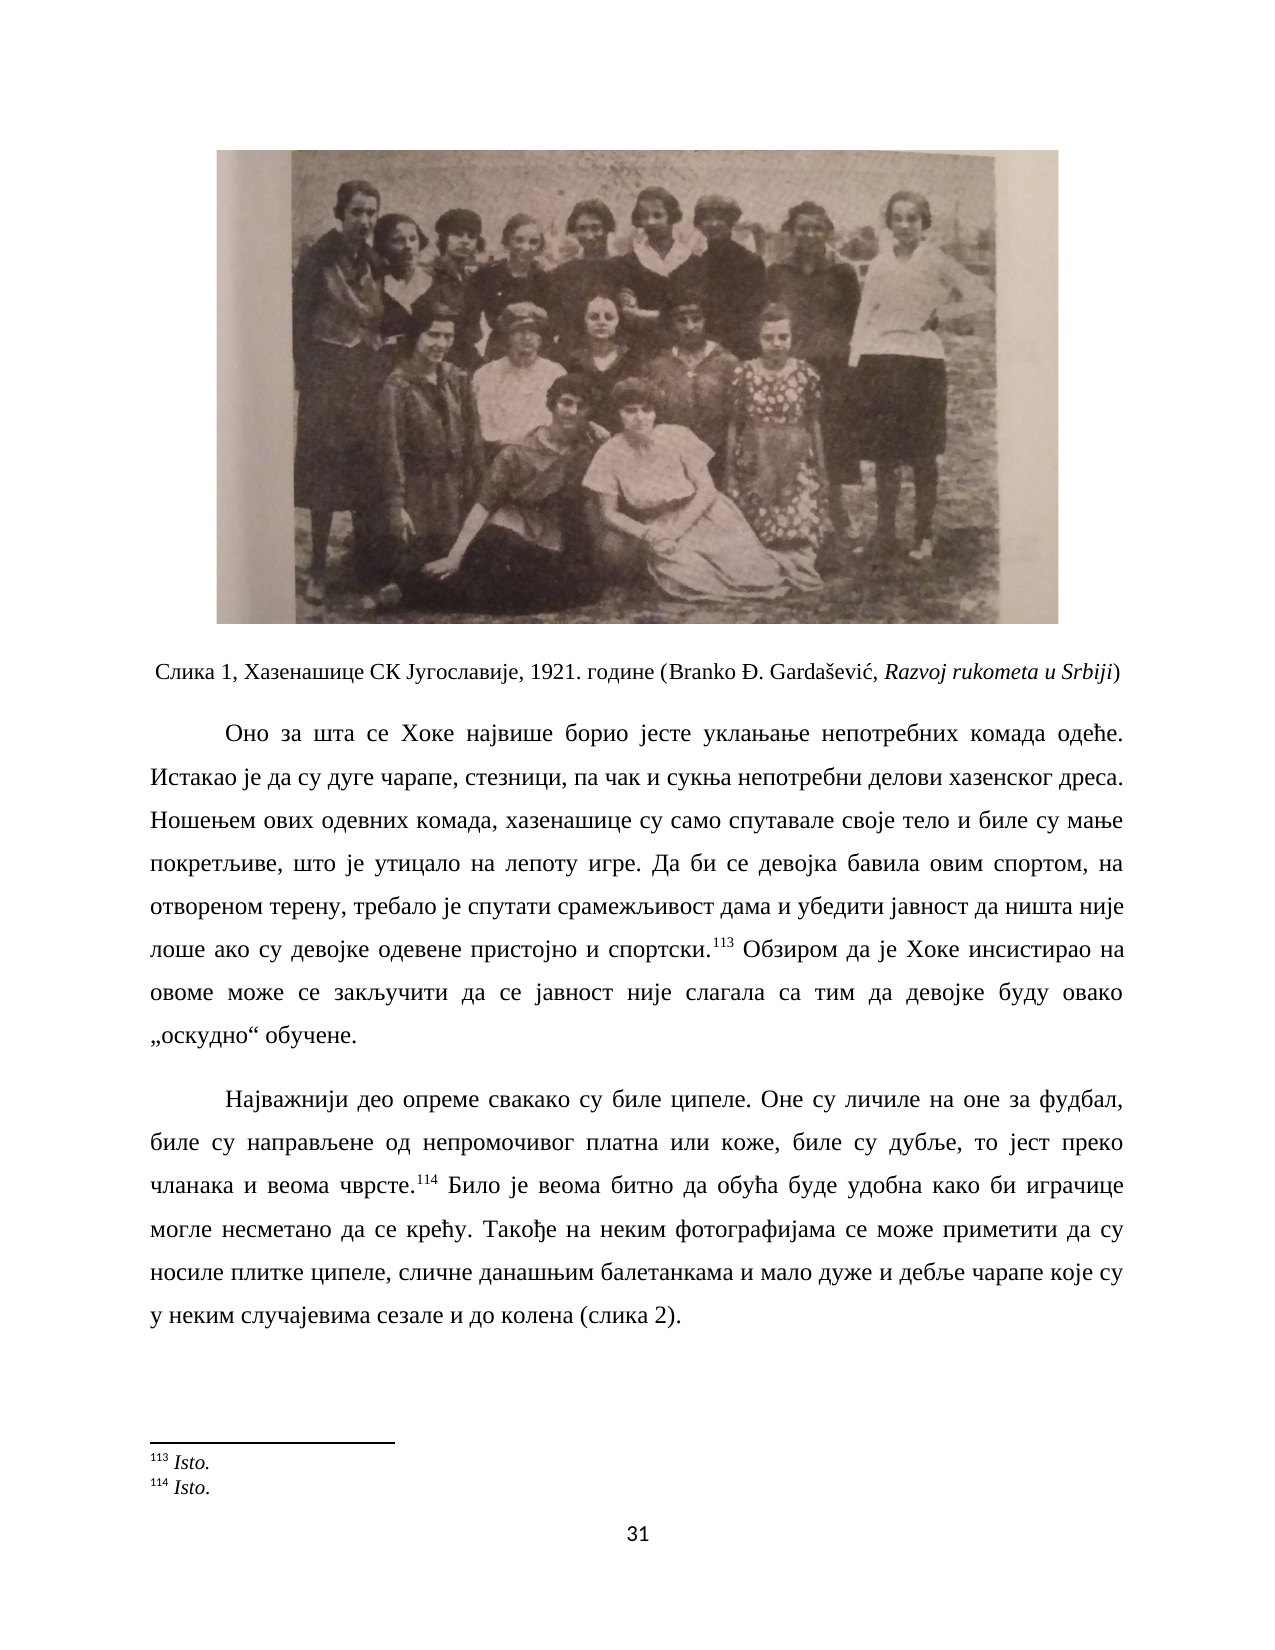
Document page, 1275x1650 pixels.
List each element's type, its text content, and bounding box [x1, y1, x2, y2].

text Најважнији део опреме свакако су биле ципеле. Оне су личиле на оне за фудбал, биле су направљене од непромочивог платна или коже, биле су дубље, то јест преко чланака и веома чврсте. Било је веома битно да обућа буде удобна како би играчице могле несметано да се крећу. Такође на неким фотографијама се може приметити да су носиле плитке ципеле, сличне данашњим балетанкама и мало дуже и дебље чарапе које су у неким случајевима сезале и до колена (слика 2). [150, 1084, 1125, 1329]
text Слика 1, Хазенашице СК Југославије, 1921. године (Branko Đ. Gardašević, Razvoj rukometa u Srbiji) [150, 658, 1125, 684]
picture [216, 150, 1059, 624]
text Оно за шта се Хоке највише борио јесте уклањање непотребних комада одеће. Истакао је да су дуге чарапе, стезници, па чак и сукња непотребни делови хазенског дреса. Ношењем ових одевних комада, хазенашице су само спутавале своје тело и биле су мање покретљиве, што је утицало на лепоту игре. Да би се девојка бавила овим спортом, на отвореном терену, требало је спутати срамежљивост дама и убедити јавност да ништа није лоше ако су девојке одевене пристојно и спортски. Oбзиром да је Хоке инсистирао на овоме може се закључити да се јавност није слагала са тим да девојке буду овако „оскудно“ обучене. [150, 718, 1125, 1049]
